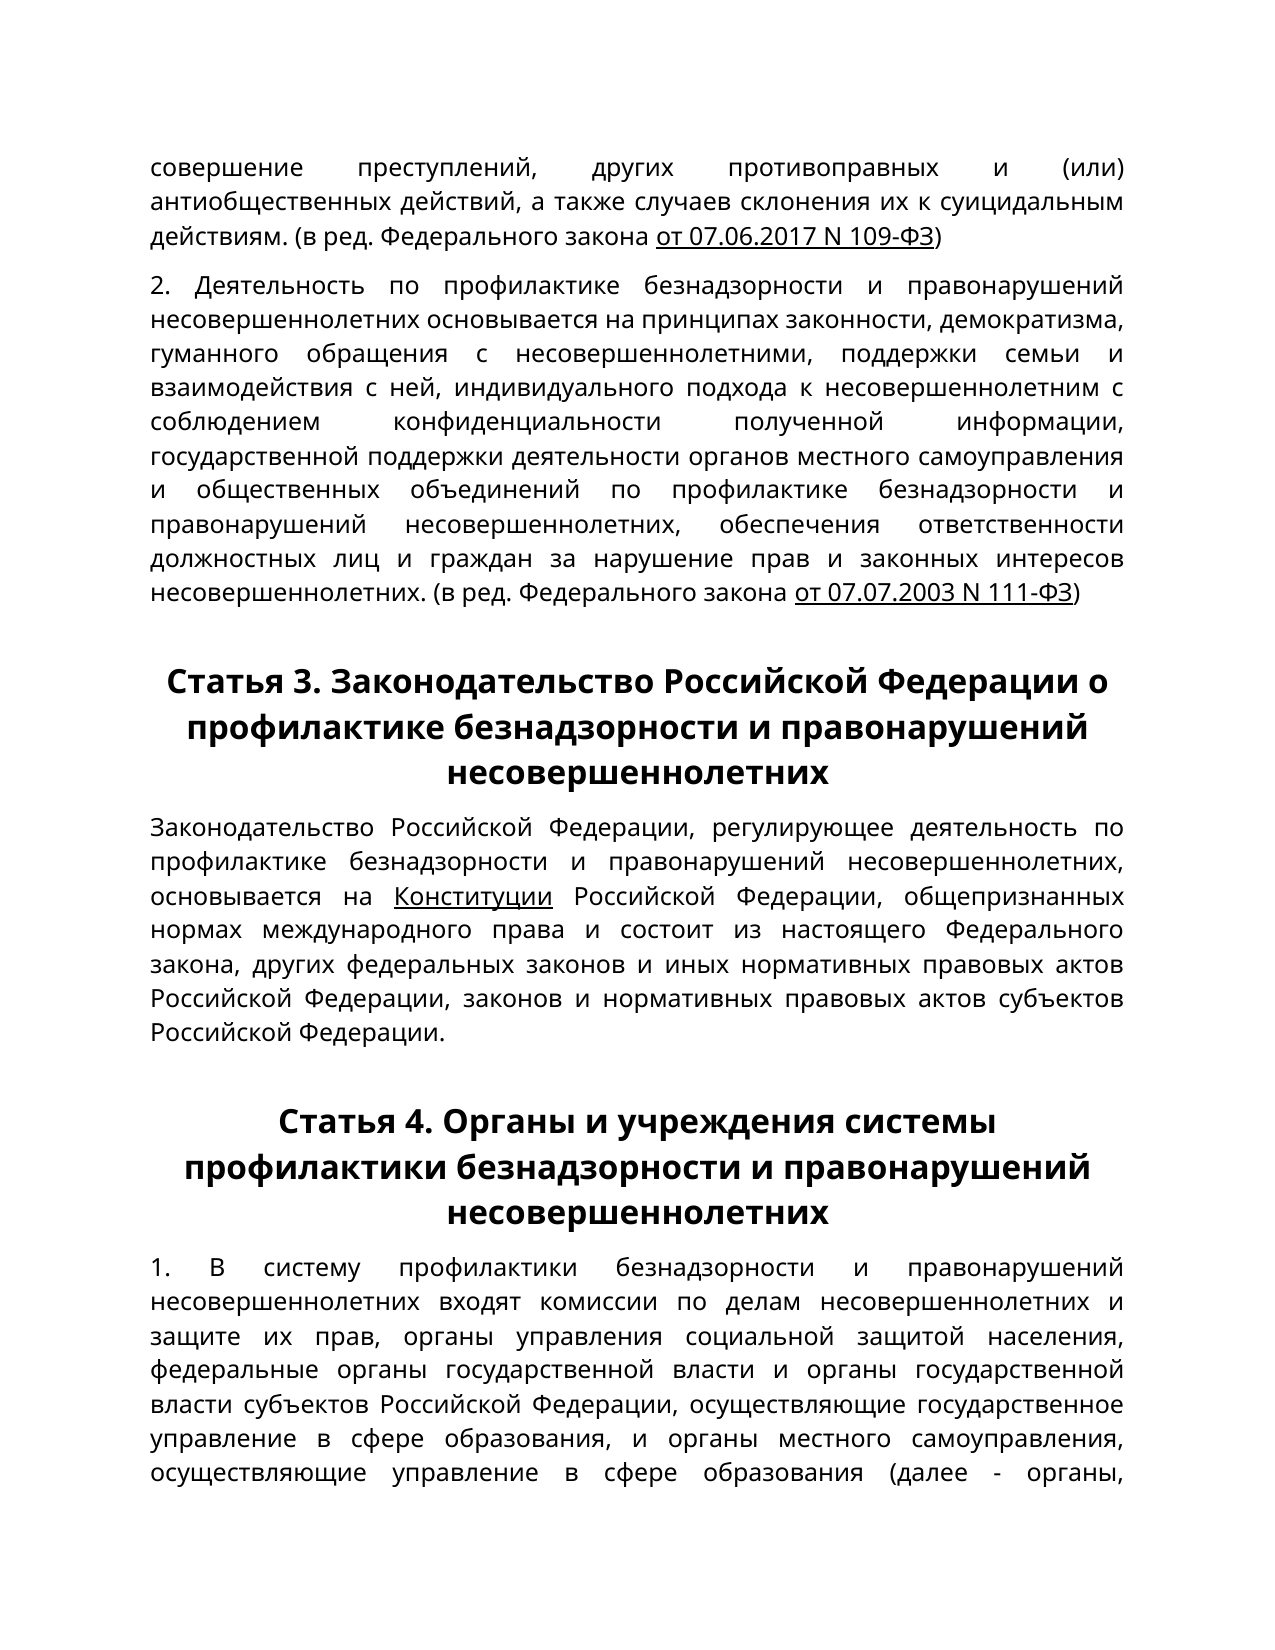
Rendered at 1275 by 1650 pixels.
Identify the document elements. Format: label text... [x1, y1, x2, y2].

text Статья 4. Органы и учреждения системы профилактики безнадзорности и правонарушений несовершеннолетних [150, 1098, 1125, 1234]
text Законодательство Российской Федерации, регулирующее деятельность по профилактике безнадзорности и правонарушений несовершеннолетних, основывается на Конституции Российской Федерации, общепризнанных нормах международного права и состоит из настоящего Федерального закона, других федеральных законов и иных нормативных правовых актов Российской Федерации, законов и нормативных правовых актов субъектов Российской Федерации. [150, 810, 1125, 1048]
text Статья 3. Законодательство Российской Федерации о профилактике безнадзорности и правонарушений несовершеннолетних [150, 658, 1125, 794]
text 2. Деятельность по профилактике безнадзорности и правонарушений несовершеннолетних основывается на принципах законности, демократизма, гуманного обращения с несовершеннолетними, поддержки семьи и взаимодействия с ней, индивидуального подхода к несовершеннолетним с соблюдением конфиденциальности полученной информации, государственной поддержки деятельности органов местного самоуправления и общественных объединений по профилактике безнадзорности и правонарушений несовершеннолетних, обеспечения ответственности должностных лиц и граждан за нарушение прав и законных интересов несовершеннолетних. (в ред. Федерального закона от 07.07.2003 N 111-ФЗ) [150, 268, 1125, 608]
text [150, 150, 1125, 252]
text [150, 1250, 1125, 1488]
